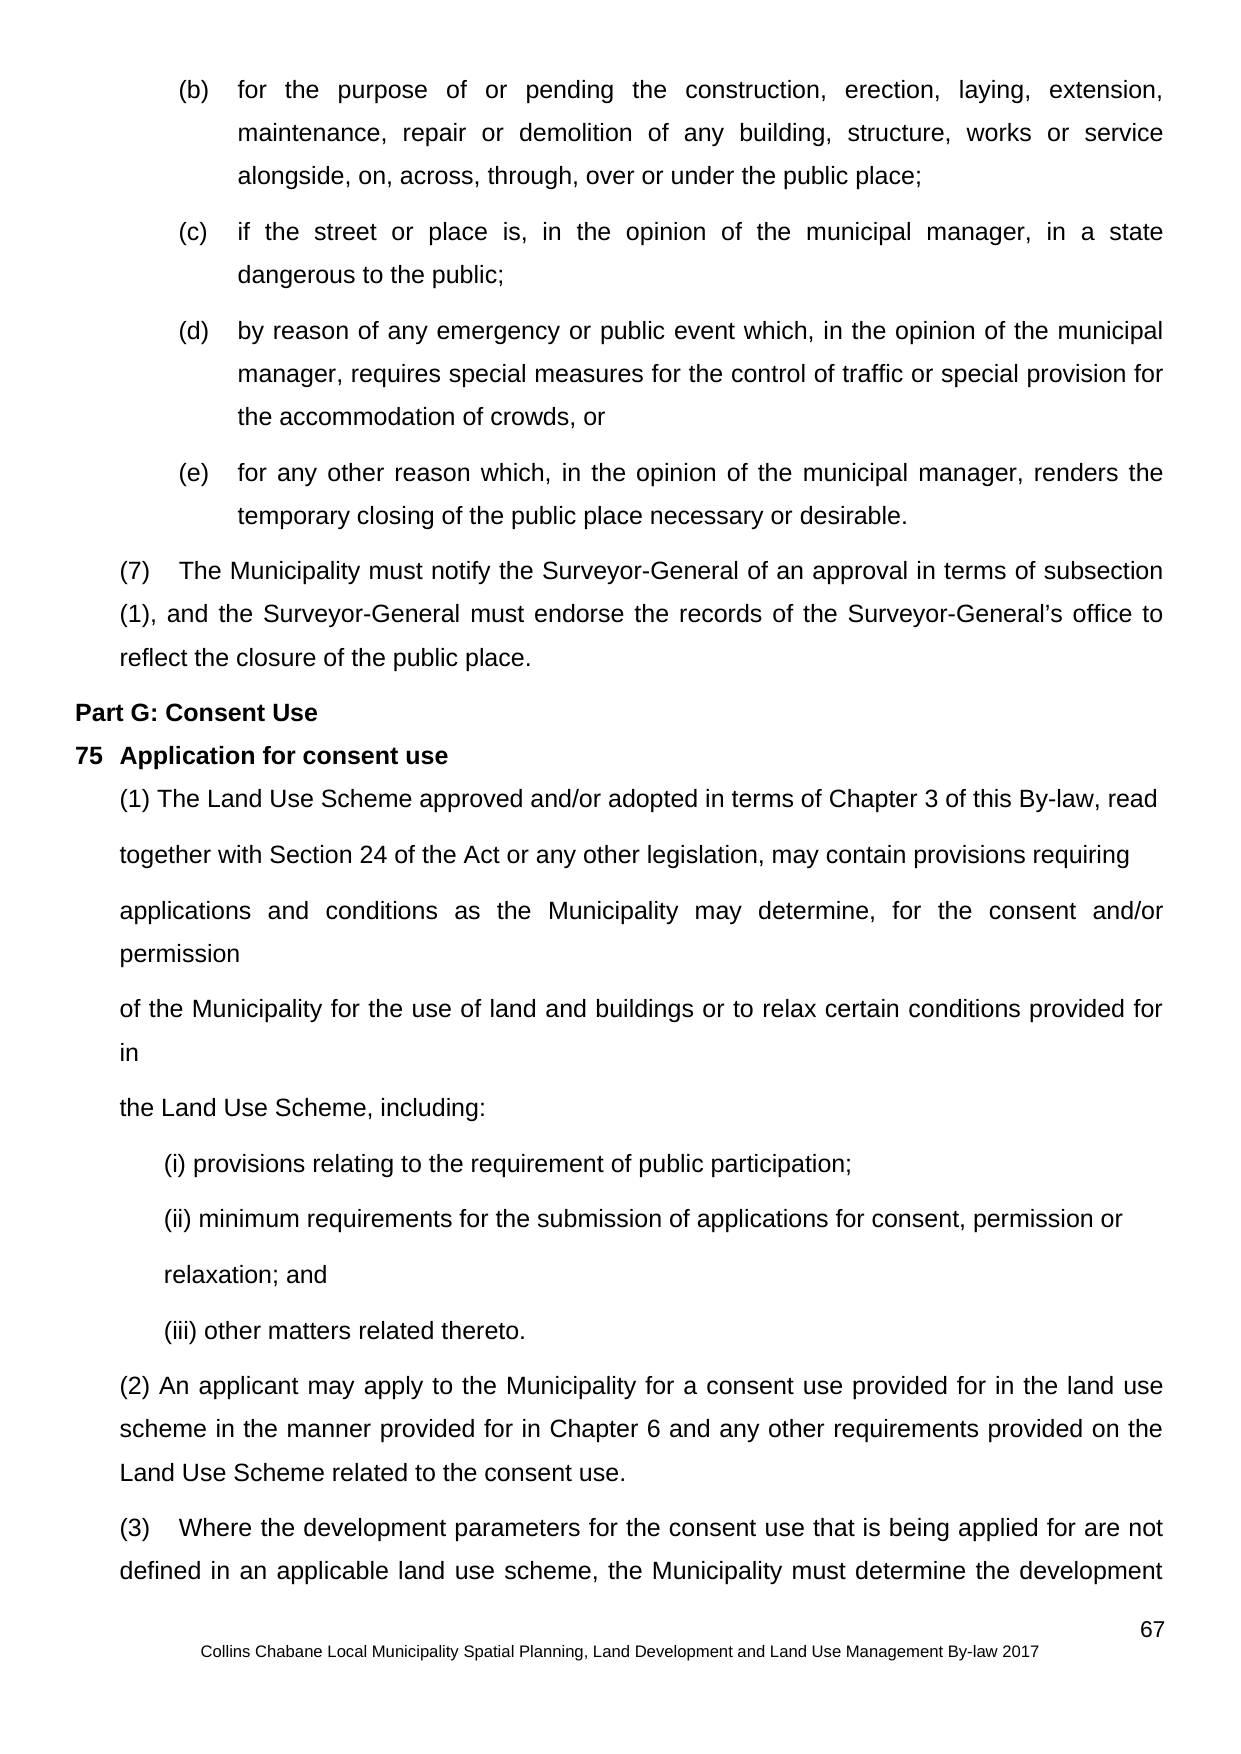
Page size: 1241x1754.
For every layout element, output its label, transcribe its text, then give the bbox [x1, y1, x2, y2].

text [119, 1513, 1165, 1585]
text (2) An applicant may apply to the Municipality for a consent use provided for in the land use scheme in the manner provided for in Chapter 6 and any other requirements provided on the Land Use Scheme related to the consent use. [119, 1371, 1165, 1486]
list The Land Use Scheme approved and/or adopted in terms of Chapter 3 of this By-law, read [119, 784, 1165, 813]
text together with Section 24 of the Act or any other legislation, may contain provisions requiring [119, 840, 1165, 869]
text (i) provisions relating to the requirement of public participation; [164, 1149, 1165, 1177]
text of the Municipality for the use of land and buildings or to relax certain conditions provided for in [119, 994, 1165, 1066]
list Application for consent use [75, 741, 1165, 770]
text (d) by reason of any emergency or public event which, in the opinion of the municipal manager, requires special measures for the control of traffic or special provision for the accommodation of crowds, or [178, 316, 1165, 431]
text Part G: Consent Use [75, 698, 1165, 727]
text (b) for the purpose of or pending the construction, erection, laying, extension, maintenance, repair or demolition of any building, structure, works or service alongside, on, across, through, over or under the public place; [178, 75, 1165, 190]
text the Land Use Scheme, including: [119, 1093, 1165, 1122]
text (ii) minimum requirements for the submission of applications for consent, permission or [164, 1204, 1165, 1233]
text (c) if the street or place is, in the opinion of the municipal manager, in a state dangerous to the public; [178, 217, 1165, 289]
text relaxation; and [164, 1260, 1165, 1289]
text (e) for any other reason which, in the opinion of the municipal manager, renders the temporary closing of the public place necessary or desirable. [178, 457, 1165, 529]
text applications and conditions as the Municipality may determine, for the consent and/or permission [119, 896, 1165, 967]
text (iii) other matters related thereto. [164, 1316, 1165, 1344]
text (7) The Municipality must notify the Surveyor-General of an approval in terms of subsection (1), and the Surveyor-General must endorse the records of the Surveyor-General’s office to reflect the closure of the public place. [119, 556, 1165, 671]
